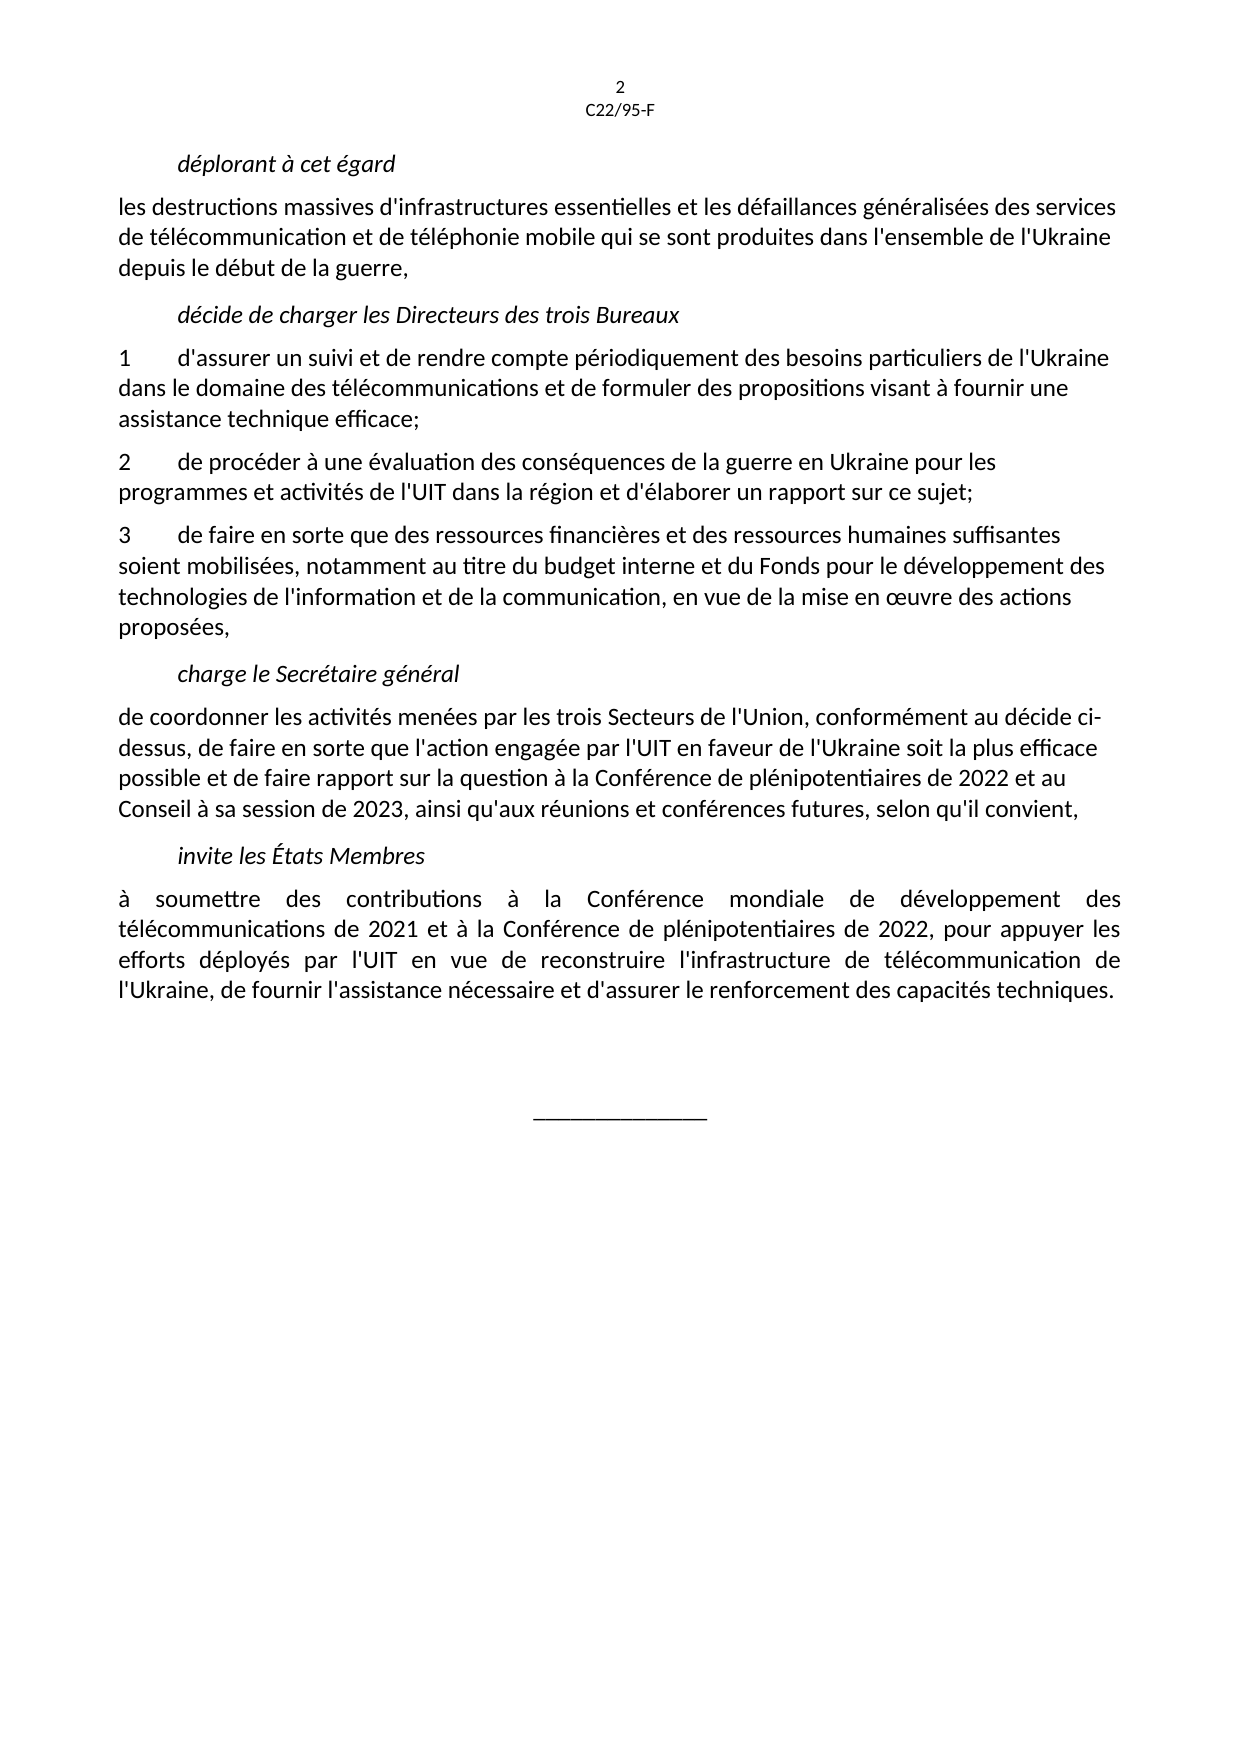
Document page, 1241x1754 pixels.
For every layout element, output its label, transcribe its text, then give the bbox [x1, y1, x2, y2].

text à soumettre des contributions à la Conférence mondiale de développement des télécommunications de 2021 et à la Conférence de plénipotentiaires de 2022, pour appuyer les efforts déployés par l'UIT en vue de reconstruire l'infrastructure de télécommunication de l'Ukraine, de fournir l'assistance nécessaire et d'assurer le renforcement des capacités techniques. [118, 883, 1122, 1005]
text invite les États Membres [177, 840, 1122, 871]
text ______________ [118, 1093, 1122, 1123]
text les destructions massives d'infrastructures essentielles et les défaillances généralisées des services de télécommunication et de téléphonie mobile qui se sont produites dans l'ensemble de l'Ukraine depuis le début de la guerre, [118, 191, 1122, 282]
text 1 d'assurer un suivi et de rendre compte périodiquement des besoins particuliers de l'Ukraine dans le domaine des télécommunications et de formuler des propositions visant à fournir une assistance technique efficace; [118, 342, 1122, 433]
text déplorant à cet égard [177, 148, 1122, 178]
text décide de charger les Directeurs des trois Bureaux [177, 299, 1122, 329]
text 3 de faire en sorte que des ressources financières et des ressources humaines suffisantes soient mobilisées, notamment au titre du budget interne et du Fonds pour le développement des technologies de l'information et de la communication, en vue de la mise en œuvre des actions proposées, [118, 519, 1122, 642]
text 2 de procéder à une évaluation des conséquences de la guerre en Ukraine pour les programmes et activités de l'UIT dans la région et d'élaborer un rapport sur ce sujet; [118, 446, 1122, 507]
text de coordonner les activités menées par les trois Secteurs de l'Union, conformément au décide ci-dessus, de faire en sorte que l'action engagée par l'UIT en faveur de l'Ukraine soit la plus efficace possible et de faire rapport sur la question à la Conférence de plénipotentiaires de 2022 et au Conseil à sa session de 2023, ainsi qu'aux réunions et conférences futures, selon qu'il convient, [118, 701, 1122, 823]
text charge le Secrétaire général [177, 658, 1122, 689]
